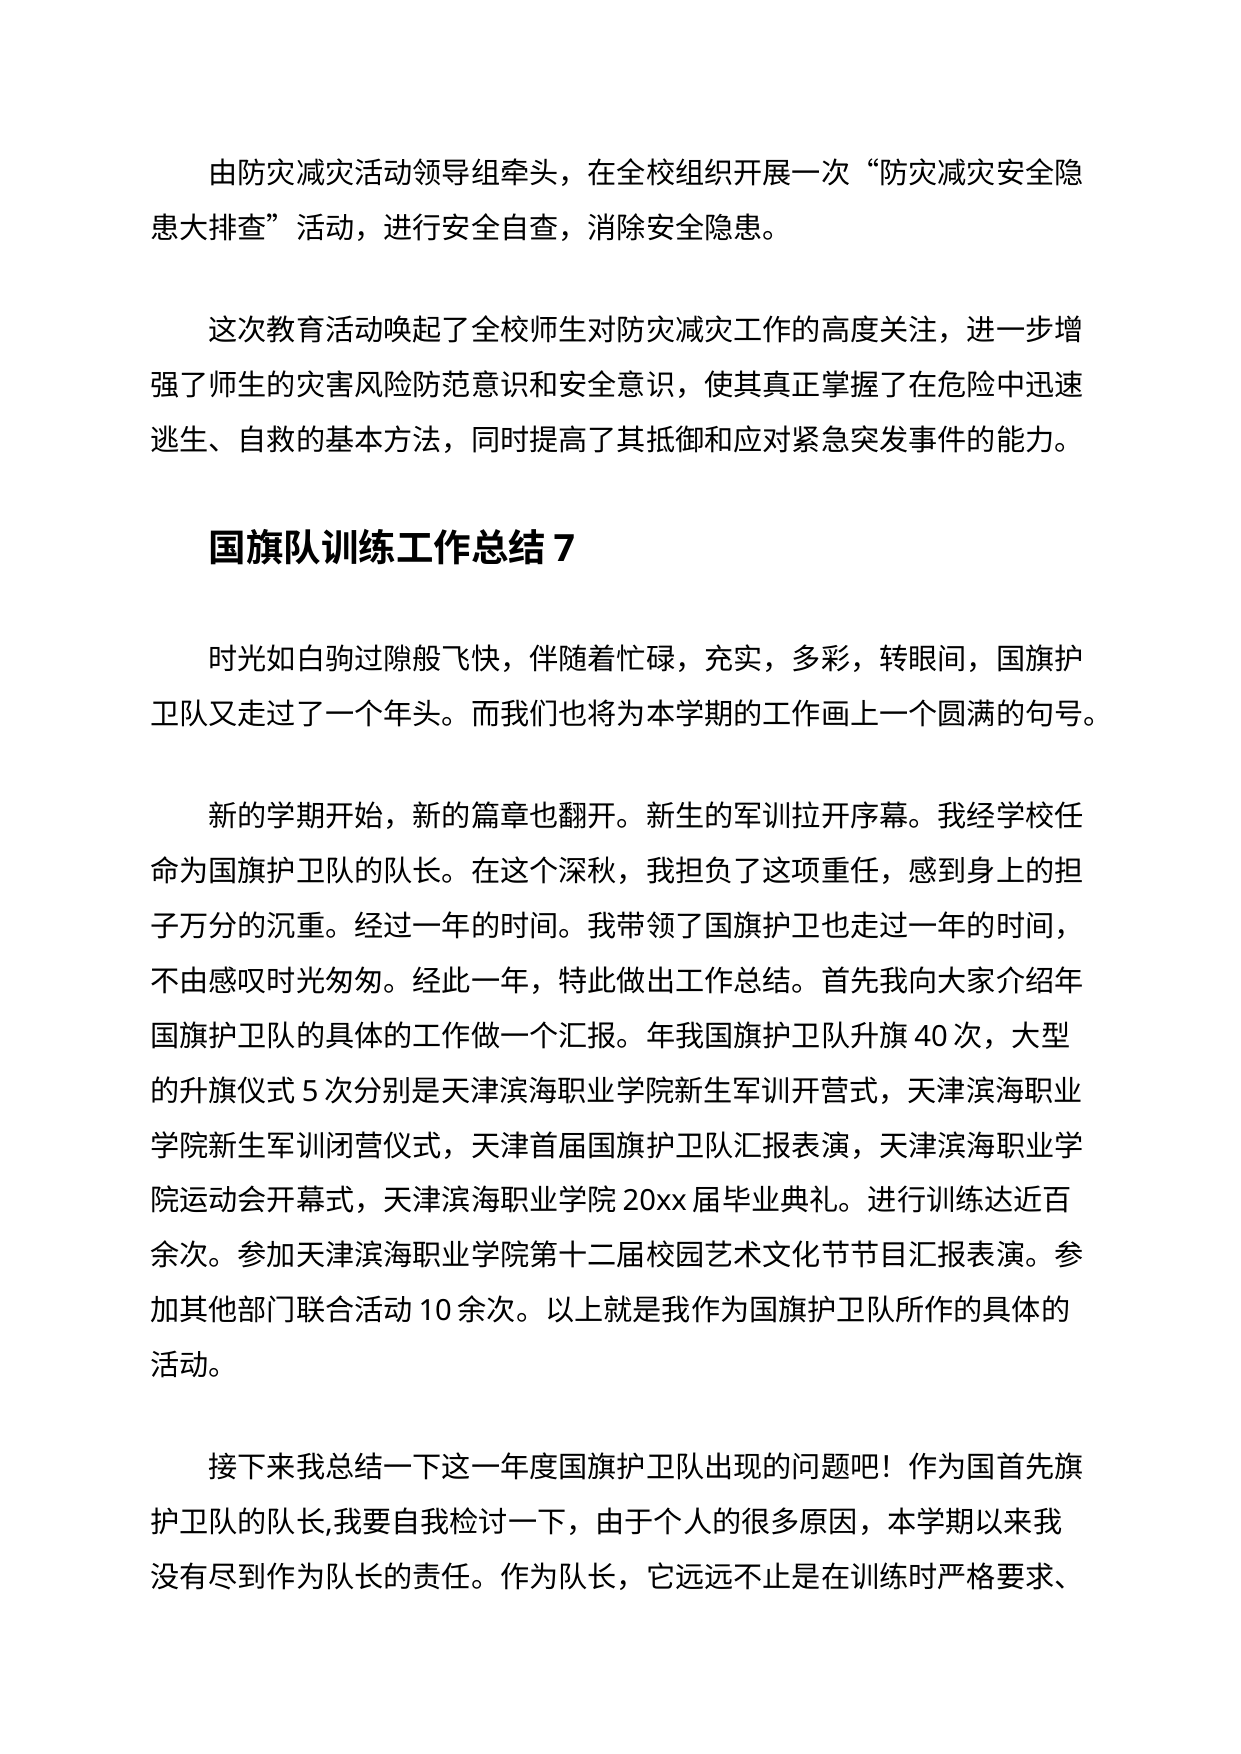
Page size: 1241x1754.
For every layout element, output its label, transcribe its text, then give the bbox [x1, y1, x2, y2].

text 由防灾减灾活动领导组牵头，在全校组织开展一次“防灾减灾安全隐患大排查”活动，进行安全自查，消除安全隐患。 [150, 150, 1090, 247]
text 时光如白驹过隙般飞快，伴随着忙碌，充实，多彩，转眼间，国旗护卫队又走过了一个年头。而我们也将为本学期的工作画上一个圆满的句号。 [150, 636, 1090, 733]
text 新的学期开始，新的篇章也翻开。新生的军训拉开序幕。我经学校任命为国旗护卫队的队长。在这个深秋，我担负了这项重任，感到身上的担子万分的沉重。经过一年的时间。我带领了国旗护卫也走过一年的时间，不由感叹时光匆匆。经此一年，特此做出工作总结。首先我向大家介绍年国旗护卫队的具体的工作做一个汇报。年我国旗护卫队升旗40次，大型的升旗仪式5次分别是天津滨海职业学院新生军训开营式，天津滨海职业学院新生军训闭营仪式，天津首届国旗护卫队汇报表演，天津滨海职业学院运动会开幕式，天津滨海职业学院20xx届毕业典礼。进行训练达近百余次。参加天津滨海职业学院第十二届校园艺术文化节节目汇报表演。参加其他部门联合活动10余次。以上就是我作为国旗护卫队所作的具体的活动。 [150, 792, 1090, 1384]
text 这次教育活动唤起了全校师生对防灾减灾工作的高度关注，进一步增强了师生的灾害风险防范意识和安全意识，使其真正掌握了在危险中迅速逃生、自救的基本方法，同时提高了其抵御和应对紧急突发事件的能力。 [150, 307, 1090, 459]
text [150, 1444, 1090, 1596]
text 国旗队训练工作总结7 [150, 518, 1090, 573]
